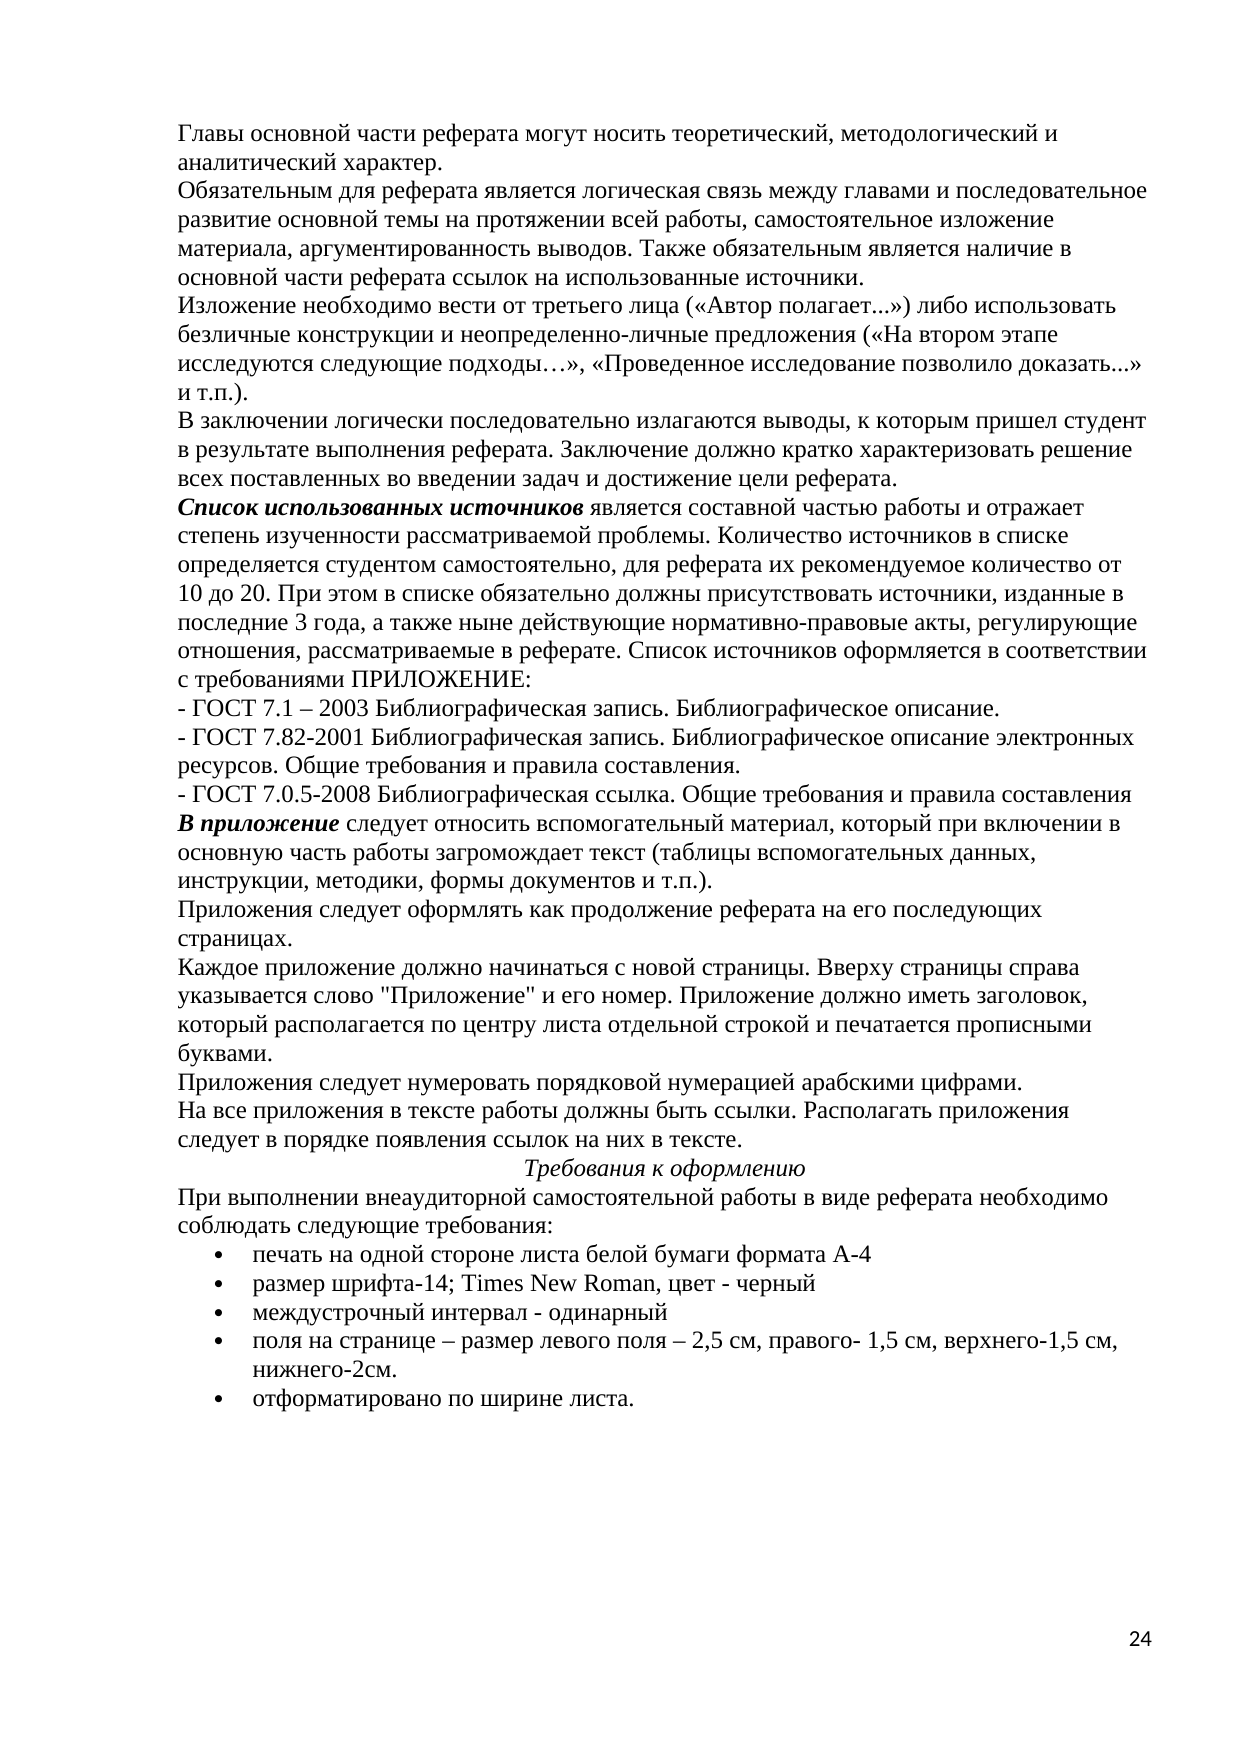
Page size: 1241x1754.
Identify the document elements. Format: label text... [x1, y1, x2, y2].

list размер шрифта-14; Times New Roman, цвет - черный [215, 1268, 1152, 1297]
list поля на странице – размер левого поля – 2,5 см, правого- 1,5 см, верхнего-1,5 см, нижнего-2см. [215, 1326, 1152, 1383]
list печать на одной стороне листа белой бумаги формата А-4 [215, 1239, 1152, 1268]
text Требования к оформлению [177, 1153, 1152, 1182]
text На все приложения в тексте работы должны быть ссылки. Располагать приложения следует в порядке появления ссылок на них в тексте. [177, 1096, 1152, 1153]
text В заключении логически последовательно излагаются выводы, к которым пришел студент в результате выполнения реферата. Заключение должно кратко характеризовать решение всех поставленных во введении задач и достижение цели реферата. [177, 406, 1152, 492]
text В приложение следует относить вспомогательный материал, который при включении в основную часть работы загромождает текст (таблицы вспомогательных данных, инструкции, методики, формы документов и т.п.). [177, 808, 1152, 894]
list отформатировано по ширине листа. [215, 1383, 1152, 1412]
text Приложения следует нумеровать порядковой нумерацией арабскими цифрами. [177, 1067, 1152, 1096]
text Главы основной части реферата могут носить теоретический, методологический и аналитический характер. [177, 118, 1152, 176]
text Изложение необходимо вести от третьего лица («Автор полагает...») либо использовать безличные конструкции и неопределенно-личные предложения («На втором этапе исследуются следующие подходы…», «Проведенное исследование позволило доказать...» и т.п.). [177, 291, 1152, 406]
text - ГОСТ 7.0.5-2008 Библиографическая ссылка. Общие требования и правила составления [177, 779, 1152, 808]
text Список использованных источников является составной частью работы и отражает степень изученности рассматриваемой проблемы. Количество источников в списке определяется студентом самостоятельно, для реферата их рекомендуемое количество от 10 до 20. При этом в списке обязательно должны присутствовать источники, изданные в последние 3 года, а также ныне действующие нормативно-правовые акты, регулирующие отношения, рассматриваемые в реферате. Список источников оформляется в соответствии с требованиями ПРИЛОЖЕНИЕ: [177, 492, 1152, 693]
text Приложения следует оформлять как продолжение реферата на его последующих страницах. [177, 894, 1152, 952]
text - ГОСТ 7.82-2001 Библиографическая запись. Библиографическое описание электронных ресурсов. Общие требования и правила составления. [177, 722, 1152, 779]
text Каждое приложение должно начинаться с новой страницы. Вверху страницы справа указывается слово "Приложение" и его номер. Приложение должно иметь заголовок, который располагается по центру листа отдельной строкой и печатается прописными буквами. [177, 952, 1152, 1067]
text Обязательным для реферата является логическая связь между главами и последовательное развитие основной темы на протяжении всей работы, самостоятельное изложение материала, аргументированность выводов. Также обязательным является наличие в основной части реферата ссылок на использованные источники. [177, 176, 1152, 291]
list междустрочный интервал - одинарный [215, 1297, 1152, 1326]
text - ГОСТ 7.1 – 2003 Библиографическая запись. Библиографическое описание. [177, 693, 1152, 722]
text При выполнении внеаудиторной самостоятельной работы в виде реферата необходимо соблюдать следующие требования: [177, 1182, 1152, 1239]
